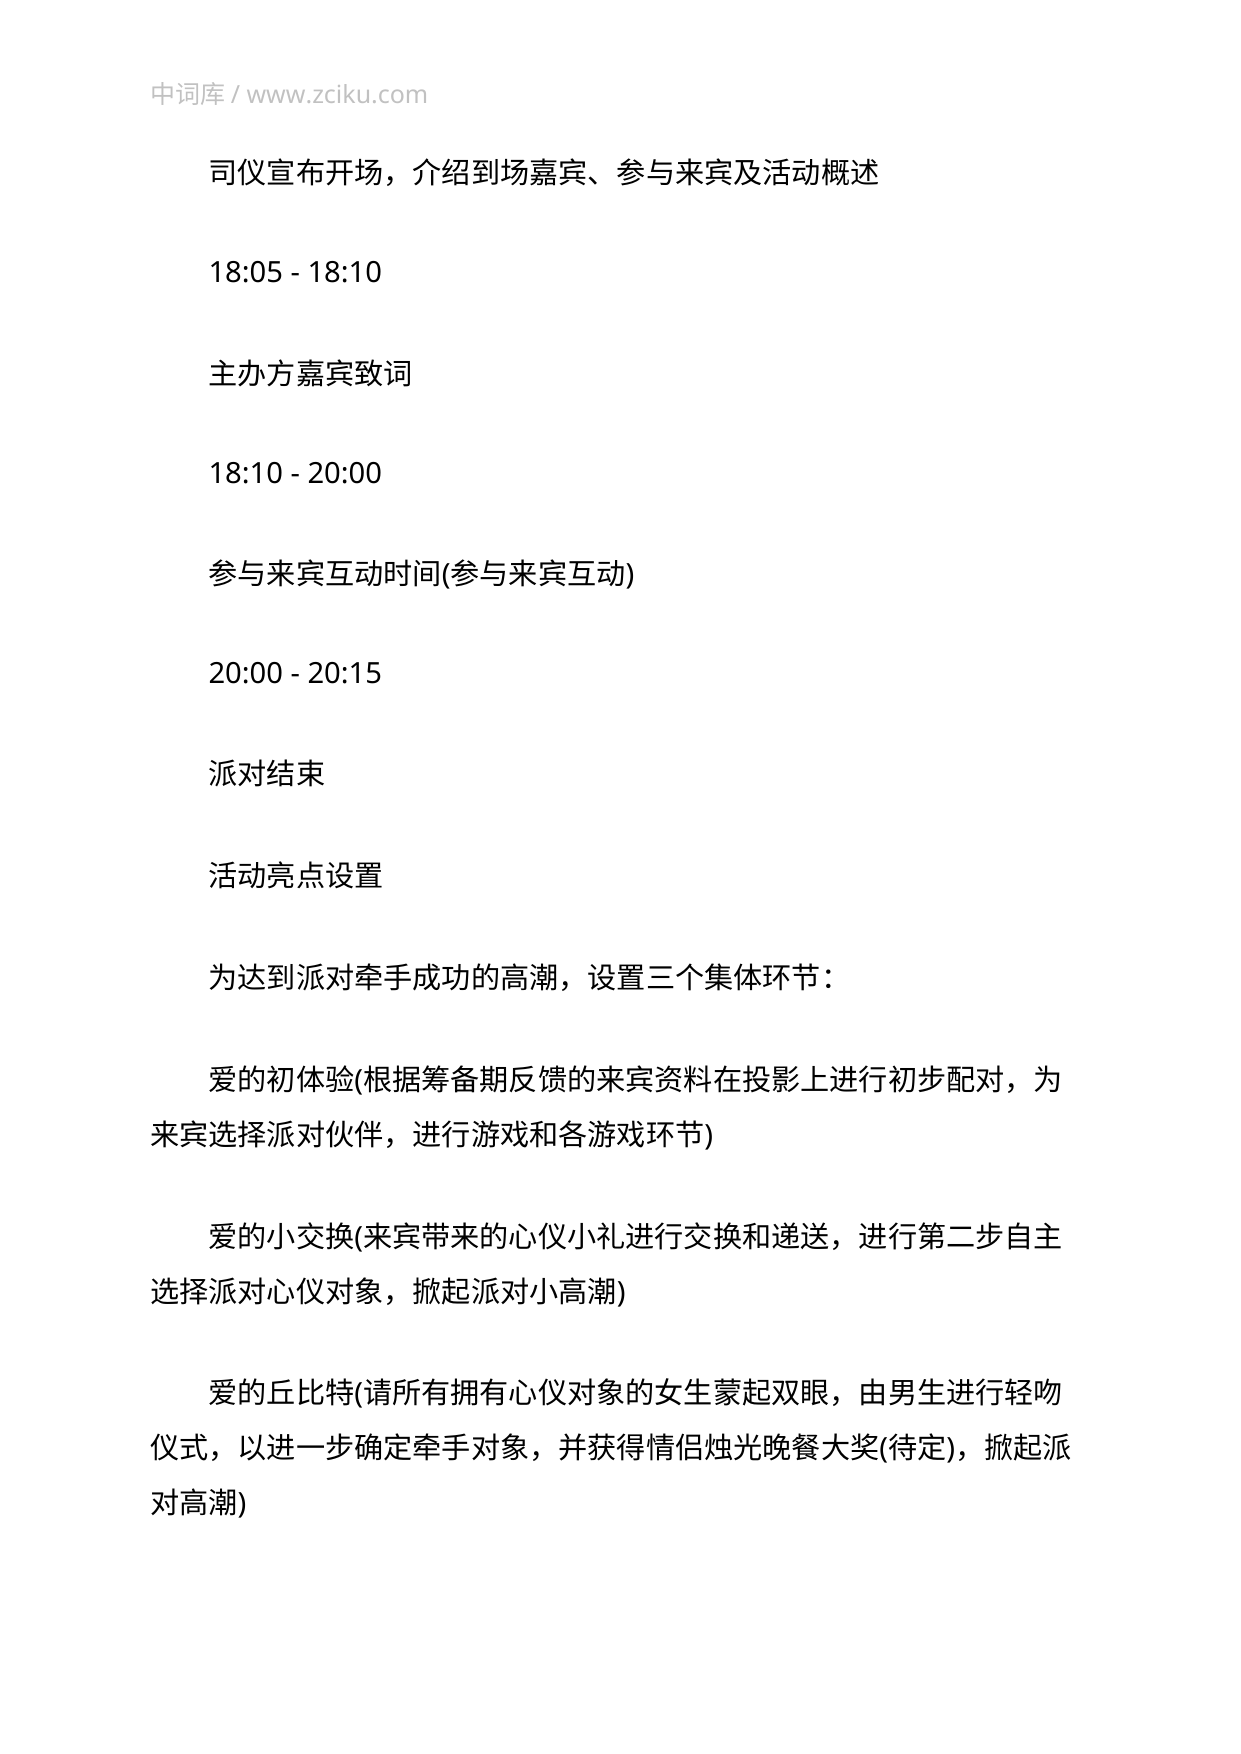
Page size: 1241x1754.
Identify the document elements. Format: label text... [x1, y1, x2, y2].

text 爱的初体验(根据筹备期反馈的来宾资料在投影上进行初步配对，为来宾选择派对伙伴，进行游戏和各游戏环节) [150, 1056, 1090, 1153]
text 20:00 - 20:15 [150, 652, 1090, 692]
text 18:10 - 20:00 [150, 452, 1090, 492]
text 活动亮点设置 [150, 853, 1090, 895]
text 为达到派对牵手成功的高潮，设置三个集体环节： [150, 954, 1090, 997]
text 爱的丘比特(请所有拥有心仪对象的女生蒙起双眼，由男生进行轻吻仪式，以进一步确定牵手对象，并获得情侣烛光晚餐大奖(待定)，掀起派对高潮) [150, 1370, 1090, 1522]
text 18:05 - 18:10 [150, 252, 1090, 291]
text 主办方嘉宾致词 [150, 350, 1090, 392]
text 司仪宣布开场，介绍到场嘉宾、参与来宾及活动概述 [150, 150, 1090, 192]
text 派对结束 [150, 751, 1090, 793]
text 爱的小交换(来宾带来的心仪小礼进行交换和递送，进行第二步自主选择派对心仪对象，掀起派对小高潮) [150, 1213, 1090, 1311]
text 参与来宾互动时间(参与来宾互动) [150, 550, 1090, 593]
